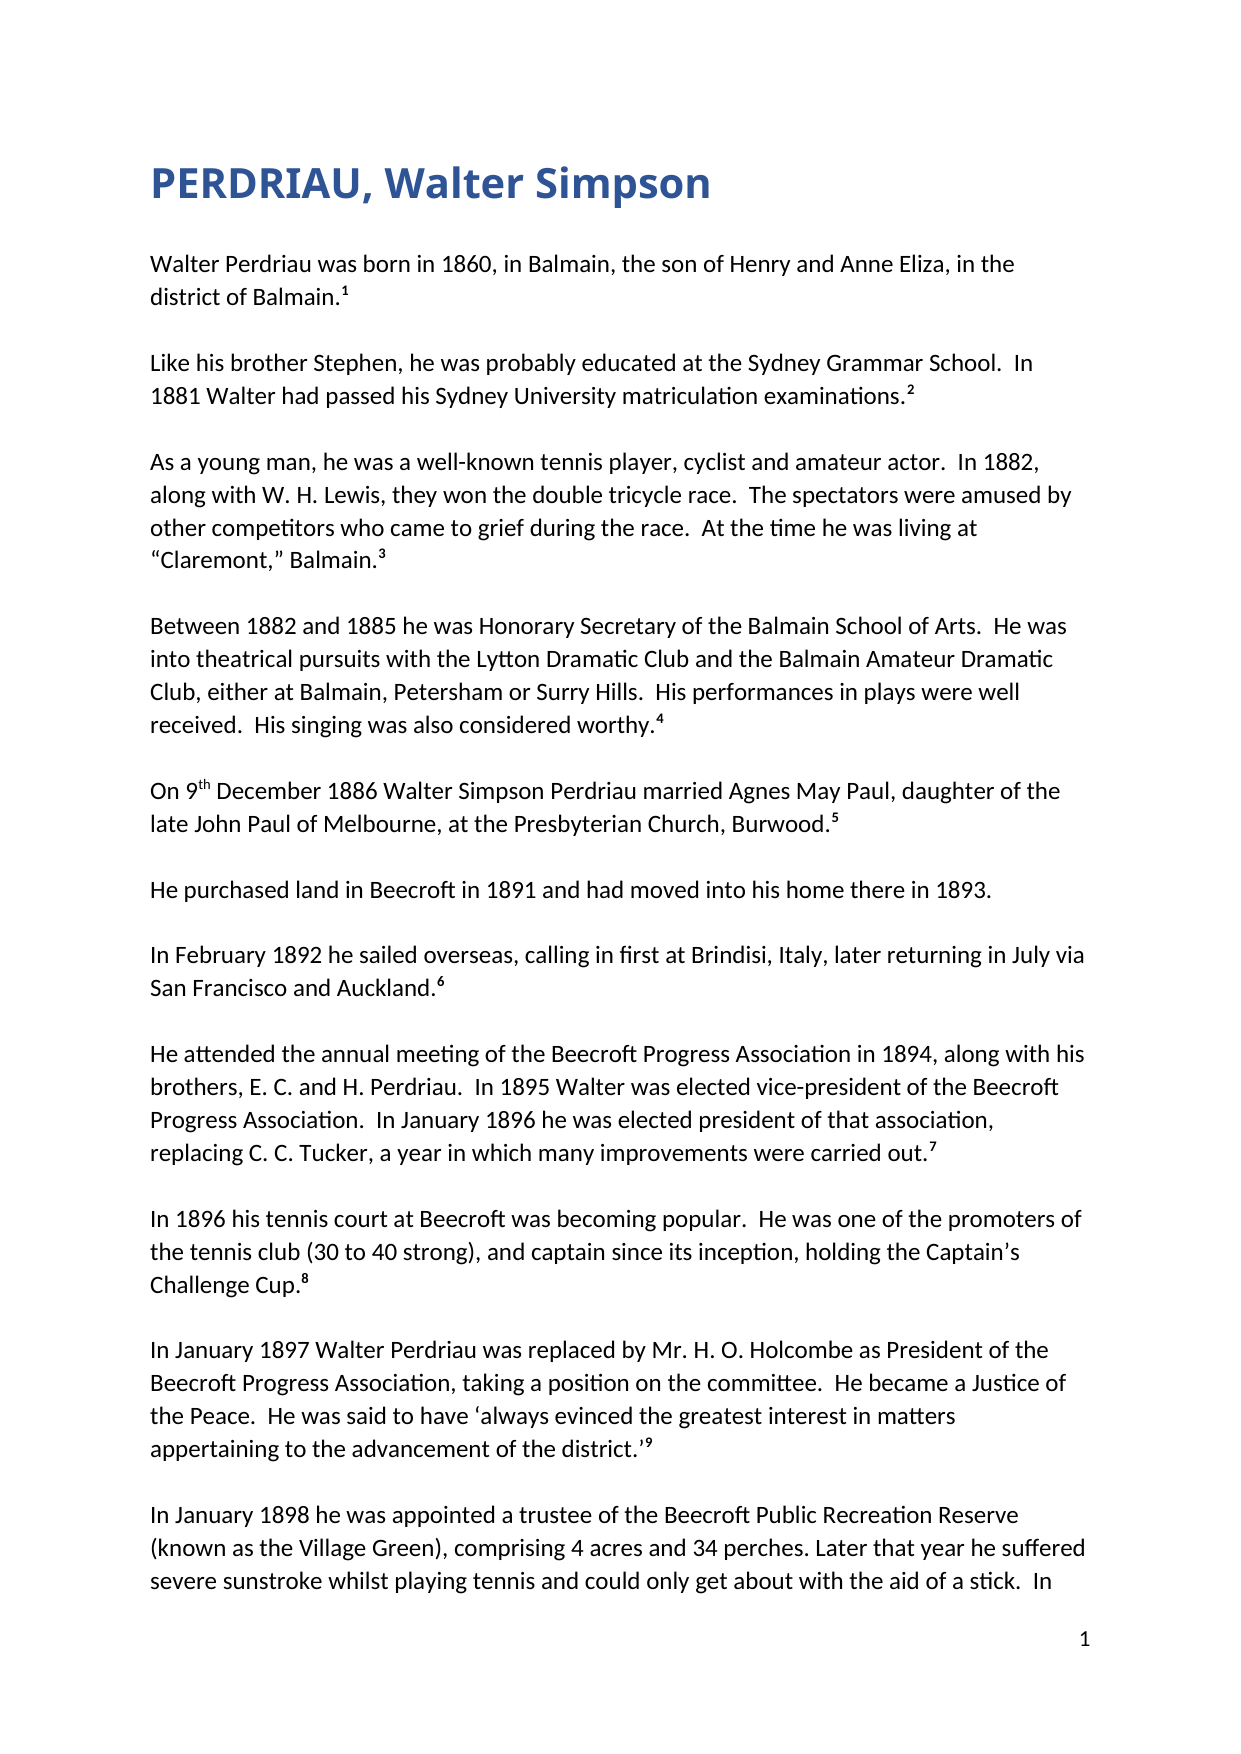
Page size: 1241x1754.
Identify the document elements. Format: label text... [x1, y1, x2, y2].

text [150, 1499, 1090, 1596]
text Like his brother Stephen, he was probably educated at the Sydney Grammar School. In 1881 Walter had passed his Sydney University matriculation examinations.2 [150, 347, 1090, 411]
text As a young man, he was a well-known tennis player, cyclist and amateur actor. In 1882, along with W. H. Lewis, they won the double tricycle race. The spectators were amused by other competitors who came to grief during the race. At the time he was living at “Claremont,” Balmain.3 [150, 446, 1090, 575]
text He attended the annual meeting of the Beecroft Progress Association in 1894, along with his brothers, E. C. and H. Perdriau. In 1895 Walter was elected vice-president of the Beecroft Progress Association. In January 1896 he was elected president of that association, replacing C. C. Tucker, a year in which many improvements were carried out.7 [150, 1038, 1090, 1168]
text On 9th December 1886 Walter Simpson Perdriau married Agnes May Paul, daughter of the late John Paul of Melbourne, at the Presbyterian Church, Burwood.5 [150, 775, 1090, 838]
text He purchased land in Beecroft in 1891 and had moved into his home there in 1893. [150, 874, 1090, 904]
text In February 1892 he sailed overseas, calling in first at Brindisi, Italy, later returning in July via San Francisco and Auckland.6 [150, 939, 1090, 1003]
text In January 1897 Walter Perdriau was replaced by Mr. H. O. Holcombe as President of the Beecroft Progress Association, taking a position on the committee. He became a Justice of the Peace. He was said to have ‘always evinced the greatest interest in matters appertaining to the advancement of the district.’9 [150, 1334, 1090, 1464]
text Between 1882 and 1885 he was Honorary Secretary of the Balmain School of Arts. He was into theatrical pursuits with the Lytton Dramatic Club and the Balmain Amateur Dramatic Club, either at Balmain, Petersham or Surry Hills. His performances in plays were well received. His singing was also considered worthy.4 [150, 610, 1090, 740]
text Walter Perdriau was born in 1860, in Balmain, the son of Henry and Anne Eliza, in the district of Balmain.1 [150, 248, 1090, 312]
subtitle PERDRIAU, Walter Simpson [150, 154, 1090, 211]
text In 1896 his tennis court at Beecroft was becoming popular. He was one of the promoters of the tennis club (30 to 40 strong), and captain since its inception, holding the Captain’s Challenge Cup.8 [150, 1203, 1090, 1299]
